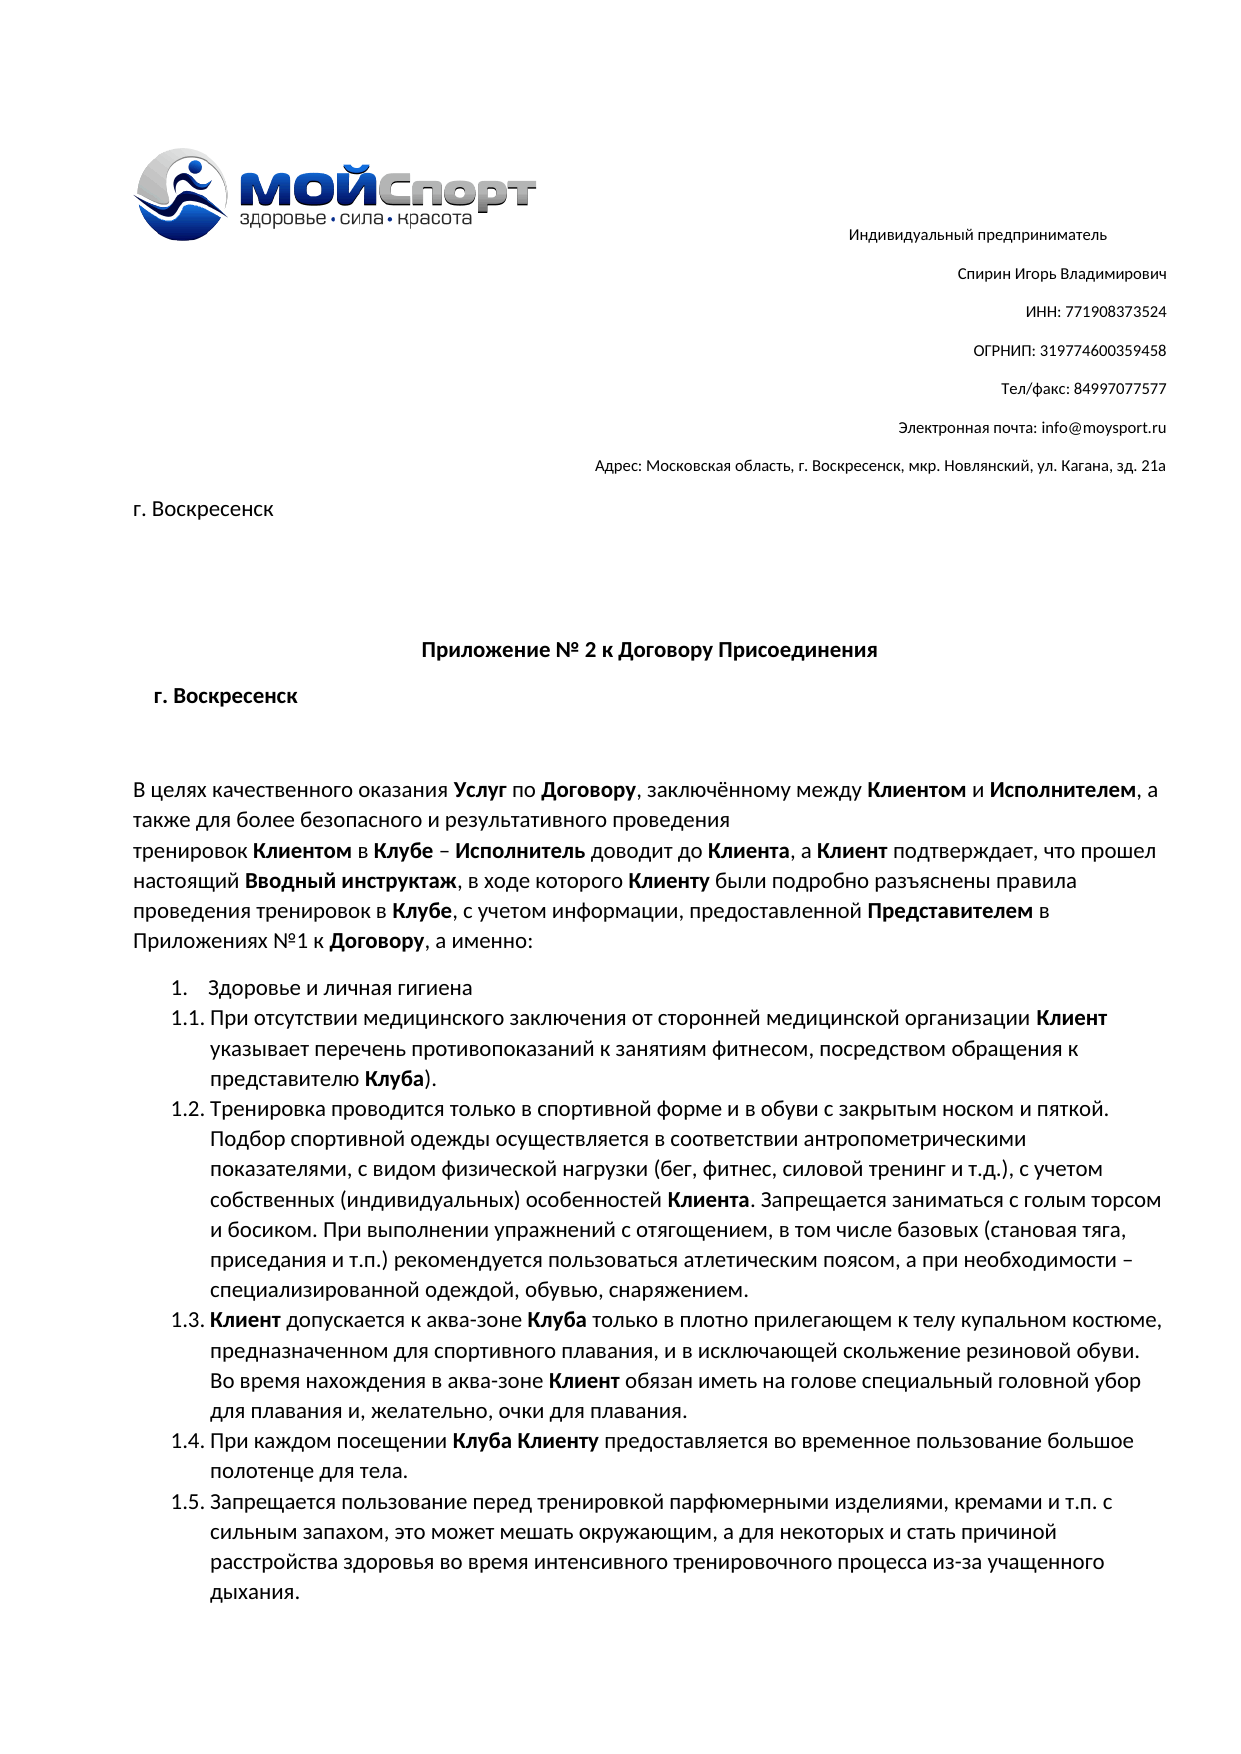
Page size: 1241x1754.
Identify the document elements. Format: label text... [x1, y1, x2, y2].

list При каждом посещении Клуба Клиенту предоставляется во временное пользование большое полотенце для тела. [170, 1426, 1167, 1485]
text г. Воскресенск [133, 494, 1167, 522]
picture [132, 148, 537, 241]
text ОГРНИП: 319774600359458 [133, 340, 1167, 360]
text Спирин Игорь Владимирович [133, 263, 1167, 283]
list Здоровье и личная гигиена [170, 973, 1167, 1001]
list Тренировка проводится только в спортивной форме и в обуви с закрытым носком и пяткой. Подбор спортивной одежды осуществляется в соответствии антропометрическими показателями, с видом физической нагрузки (бег, фитнес, силовой тренинг и т.д.), с учетом собственных (индивидуальных) особенностей Клиента. Запрещается заниматься с голым торсом и босиком. При выполнении упражнений с отягощением, в том числе базовых (становая тяга, приседания и т.п.) рекомендуется пользоваться атлетическим поясом, а при необходимости – специализированной одеждой, обувью, снаряжением. [170, 1094, 1167, 1303]
list При отсутствии медицинского заключения от сторонней медицинской организации Клиент указывает перечень противопоказаний к занятиям фитнесом, посредством обращения к представителю Клуба). [170, 1003, 1167, 1092]
list Клиент допускается к аква-зоне Клуба только в плотно прилегающем к телу купальном костюме, предназначенном для спортивного плавания, и в исключающей скольжение резиновой обуви. Во время нахождения в аква-зоне Клиент обязан иметь на голове специальный головной убор для плавания и, желательно, очки для плавания. [170, 1306, 1167, 1424]
list Запрещается пользование перед тренировкой парфюмерными изделиями, кремами и т.п. с сильным запахом, это может мешать окружающим, а для некоторых и стать причиной расстройства здоровья во время интенсивного тренировочного процесса из-за учащенного дыхания. [170, 1487, 1167, 1606]
text В целях качественного оказания Услуг по Договору, заключённому между Клиентом и Исполнителем, а также для более безопасного и результативного проведения тренировок Клиентом в Клубе – Исполнитель доводит до Клиента, а Клиент подтверждает, что прошел настоящий Вводный инструктаж, в ходе которого Клиенту были подробно разъяснены правила проведения тренировок в Клубе, с учетом информации, предоставленной Представителем в Приложениях №1 к Договору, а именно: [133, 775, 1167, 954]
text Приложение № 2 к Договору Присоединения [133, 635, 1167, 663]
text Тел/факс: 84997077577 [133, 378, 1167, 399]
text Электронная почта: info@moysport.ru [133, 417, 1167, 437]
text г. Воскресенск [133, 682, 1167, 710]
text ИНН: 771908373524 [133, 301, 1167, 322]
text Адрес: Московская область, г. Воскресенск, мкр. Новлянский, ул. Кагана, зд. 21а [133, 456, 1167, 476]
